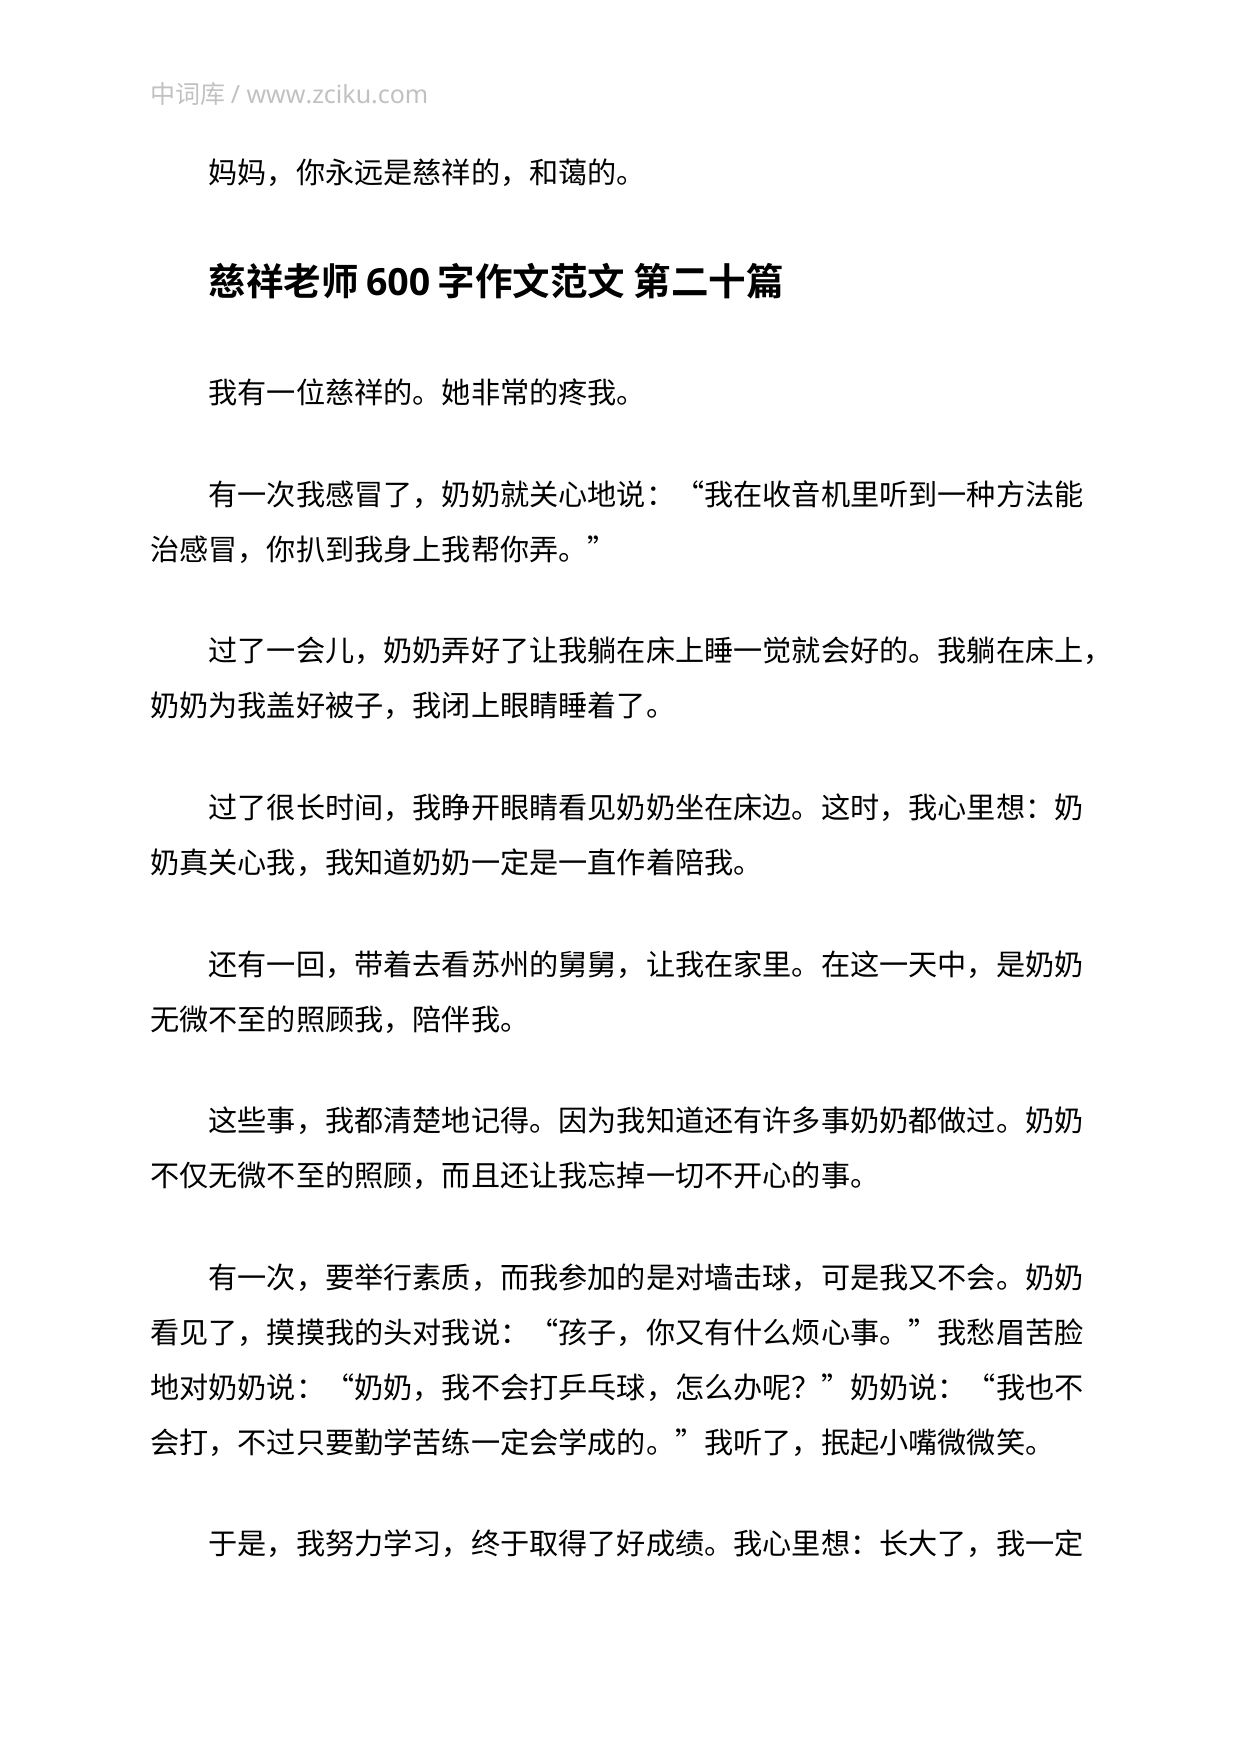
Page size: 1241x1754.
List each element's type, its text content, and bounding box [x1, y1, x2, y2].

text 慈祥老师600字作文范文 第二十篇 [150, 252, 1090, 306]
text 这些事，我都清楚地记得。因为我知道还有许多事奶奶都做过。奶奶不仅无微不至的照顾，而且还让我忘掉一切不开心的事。 [150, 1098, 1090, 1195]
text 有一次，要举行素质，而我参加的是对墙击球，可是我又不会。奶奶看见了，摸摸我的头对我说：“孩子，你又有什么烦心事。”我愁眉苦脸地对奶奶说：“奶奶，我不会打乒乓球，怎么办呢？”奶奶说：“我也不会打，不过只要勤学苦练一定会学成的。”我听了，抿起小嘴微微笑。 [150, 1254, 1090, 1461]
text 我有一位慈祥的。她非常的疼我。 [150, 369, 1090, 412]
text 有一次我感冒了，奶奶就关心地说：“我在收音机里听到一种方法能治感冒，你扒到我身上我帮你弄。” [150, 471, 1090, 568]
text 还有一回，带着去看苏州的舅舅，让我在家里。在这一天中，是奶奶无微不至的照顾我，陪伴我。 [150, 941, 1090, 1038]
text 过了一会儿，奶奶弄好了让我躺在床上睡一觉就会好的。我躺在床上，奶奶为我盖好被子，我闭上眼睛睡着了。 [150, 628, 1090, 725]
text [150, 1521, 1090, 1563]
text 妈妈，你永远是慈祥的，和蔼的。 [150, 150, 1090, 192]
text 过了很长时间，我睁开眼睛看见奶奶坐在床边。这时，我心里想：奶奶真关心我，我知道奶奶一定是一直作着陪我。 [150, 784, 1090, 882]
